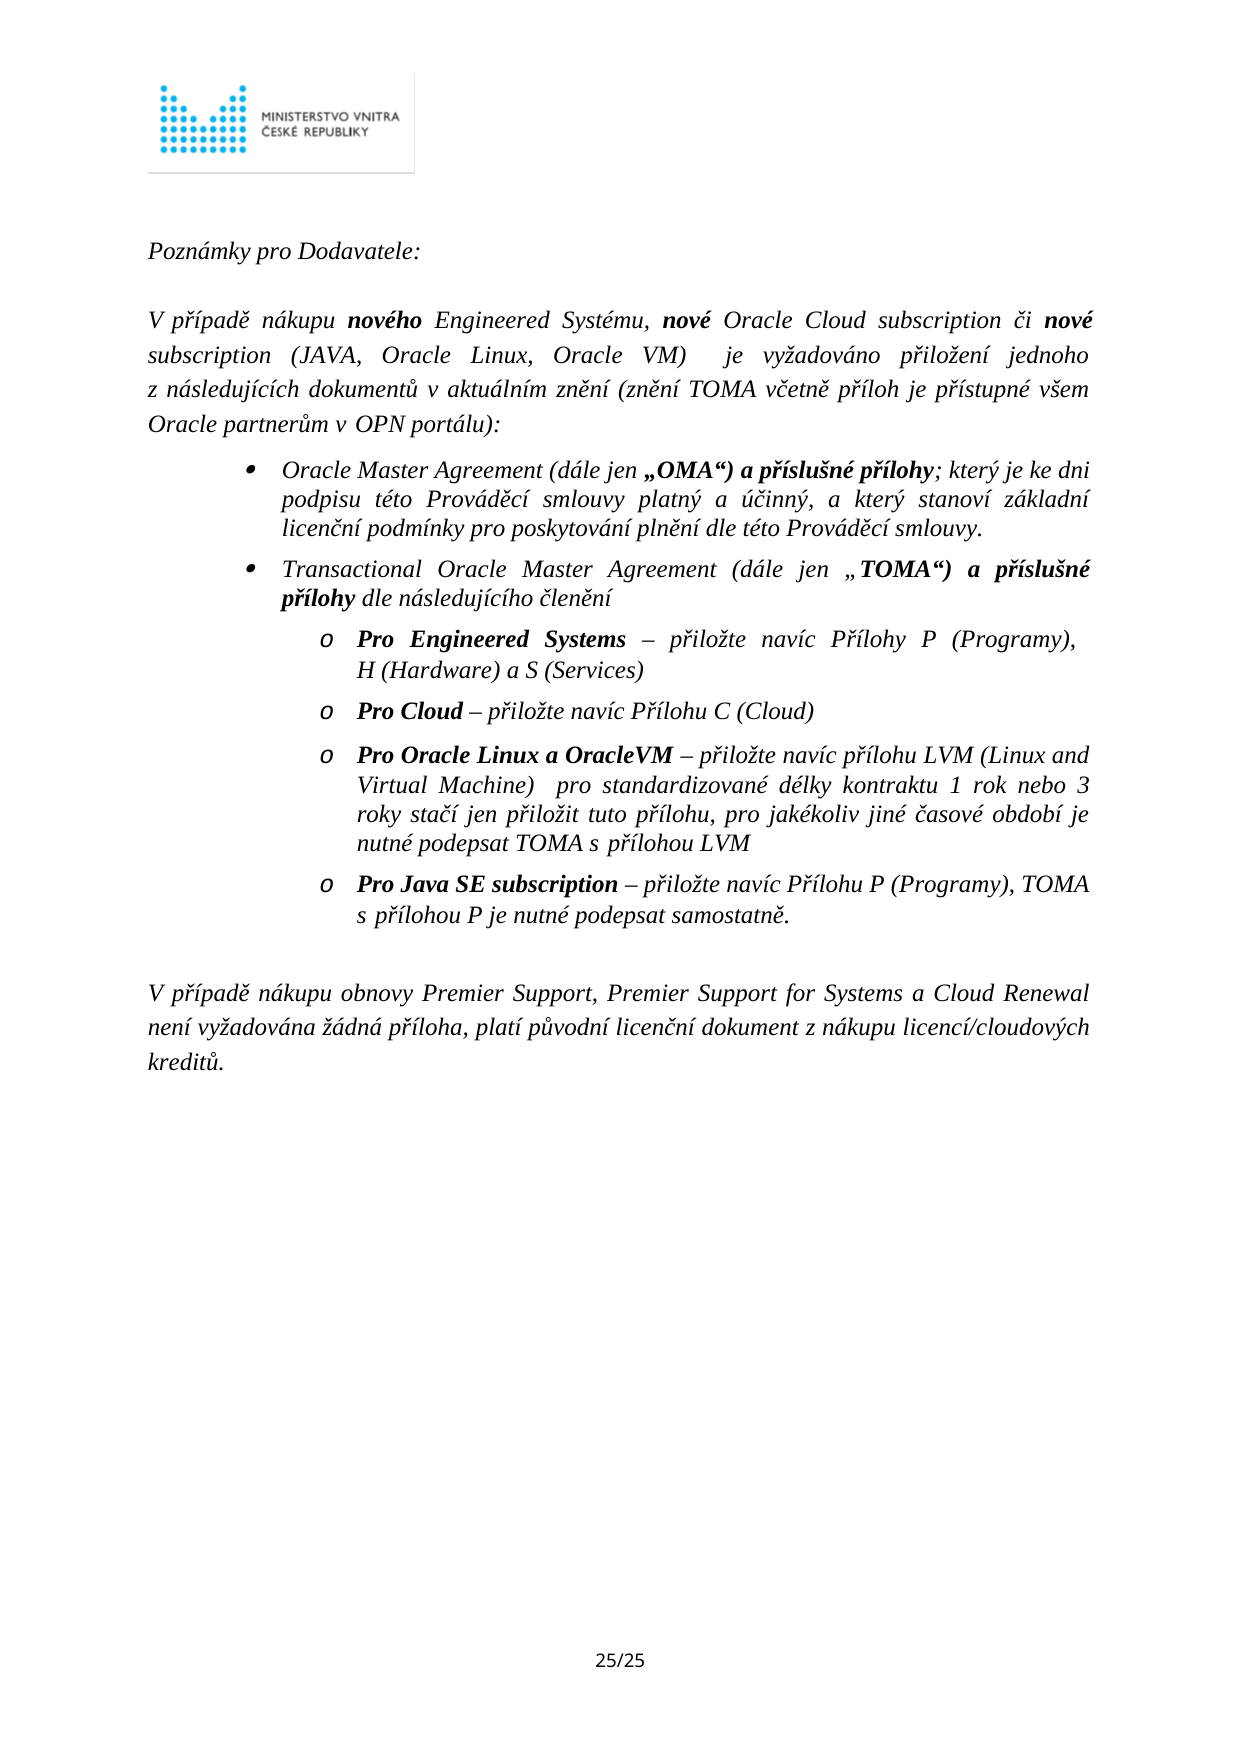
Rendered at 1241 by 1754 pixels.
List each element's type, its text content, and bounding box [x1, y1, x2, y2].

picture [147, 73, 415, 174]
text V případě nákupu obnovy Premier Support, Premier Support for Systems a Cloud Renewal není vyžadována žádná příloha, platí původní licenční dokument z nákupu licencí/cloudových kreditů. [148, 978, 1093, 1076]
list Oracle Master Agreement (dále jen „OMA“) a příslušné přílohy; který je ke dni podpisu této Prováděcí smlouvy platný a účinný, a který stanoví základní licenční podmínky pro poskytování plnění dle této Prováděcí smlouvy. [244, 456, 1093, 542]
list Pro Oracle Linux a OracleVM – přiložte navíc přílohu LVM (Linux and Virtual Machine) pro standardizované délky kontraktu 1 rok nebo 3 roky stačí jen přiložit tuto přílohu, pro jakékoliv jiné časové období je nutné podepsat TOMA s přílohou LVM [319, 740, 1093, 857]
text V případě nákupu nového Engineered Systému, nové Oracle Cloud subscription či nové subscription (JAVA, Oracle Linux, Oracle VM) je vyžadováno přiložení jednoho z následujících dokumentů v aktuálním znění (znění TOMA včetně příloh je přístupné všem Oracle partnerům v OPN portálu): [148, 305, 1093, 437]
list Transactional Oracle Master Agreement (dále jen „TOMA“) a příslušné přílohy dle následujícího členění [244, 554, 1093, 612]
list Pro Cloud – přiložte navíc Přílohu C (Cloud) [319, 696, 1093, 727]
list Pro Engineered Systems – přiložte navíc Přílohy P (Programy), H (Hardware) a S (Services) [319, 624, 1093, 684]
text Poznámky pro Dodavatele: [148, 236, 1093, 265]
list Pro Java SE subscription – přiložte navíc Přílohu P (Programy), TOMA s přílohou P je nutné podepsat samostatně. [319, 869, 1093, 929]
